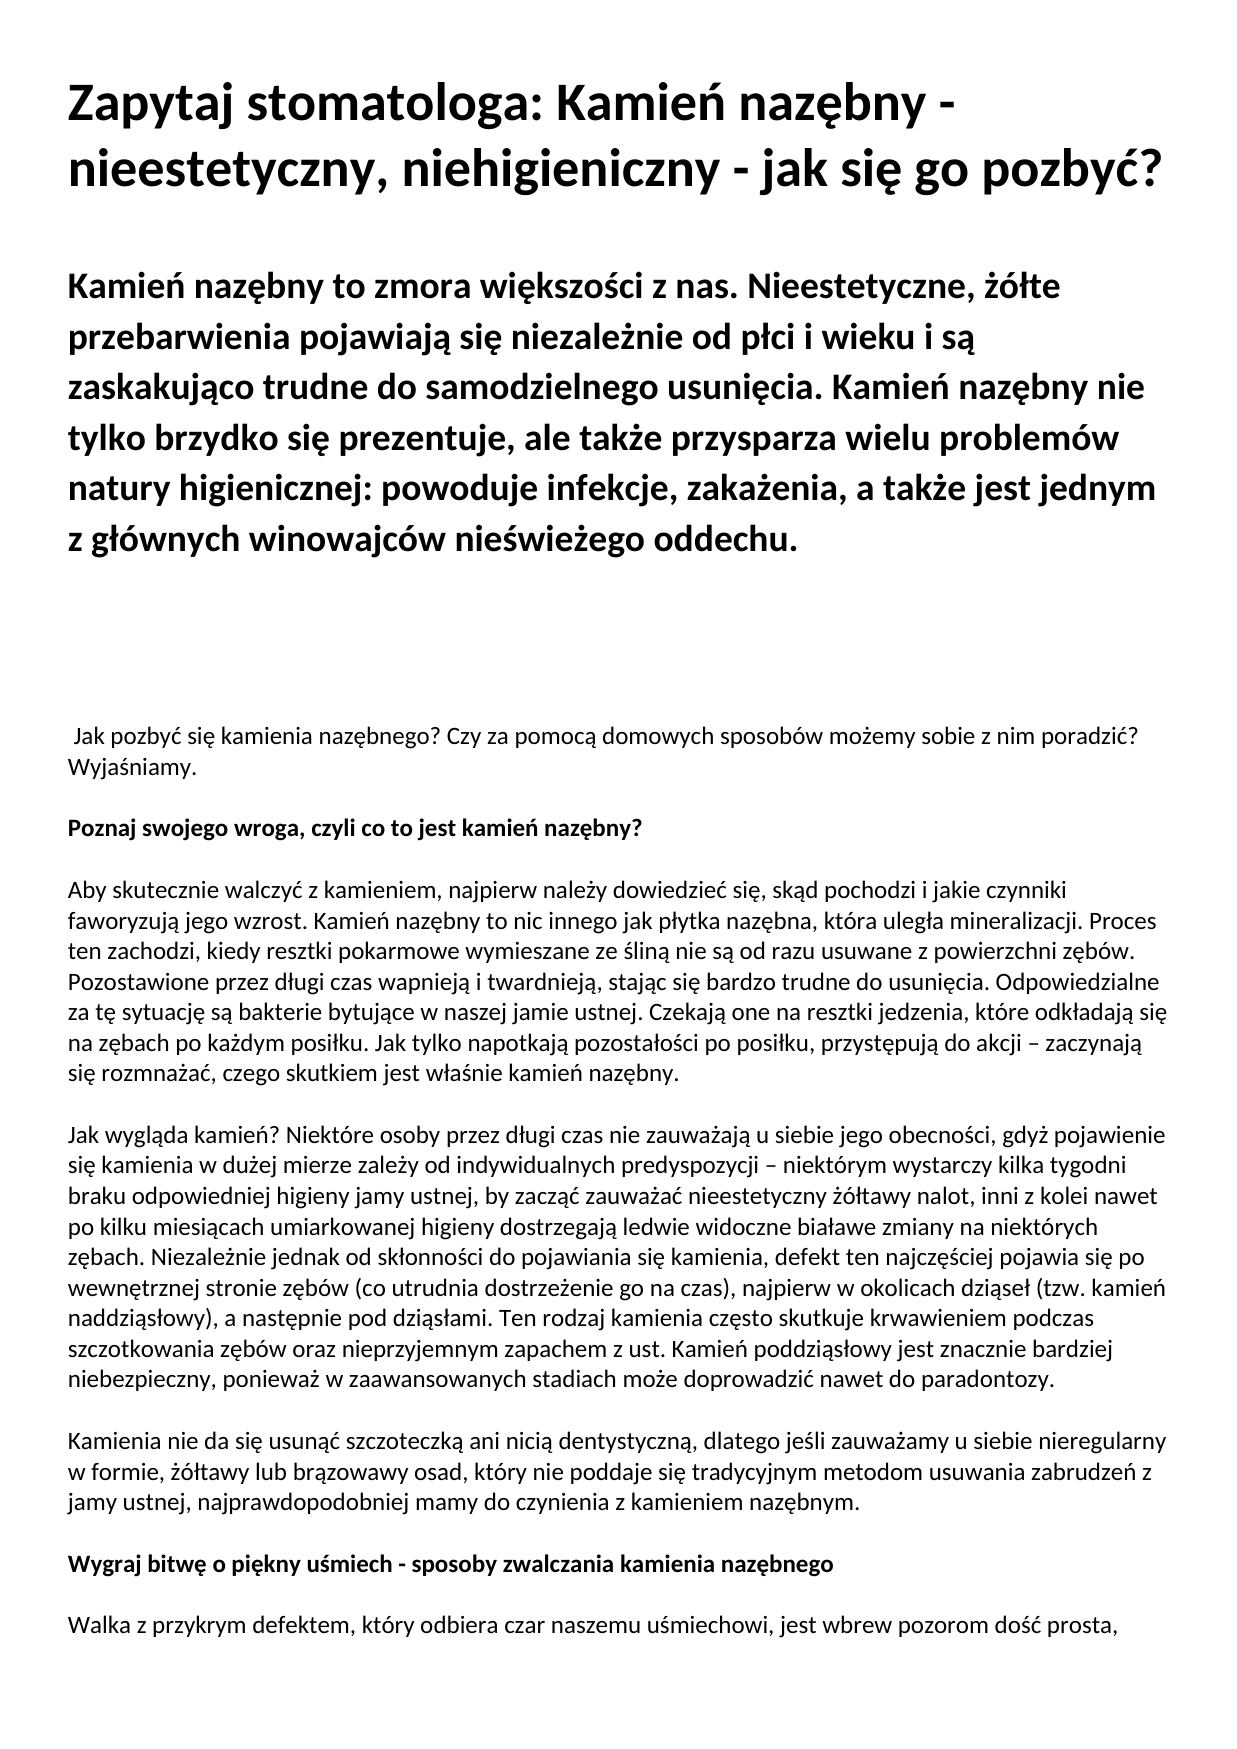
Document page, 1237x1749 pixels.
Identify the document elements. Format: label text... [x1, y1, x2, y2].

text Aby skutecznie walczyć z kamieniem, najpierw należy dowiedzieć się, skąd pochodzi i jakie czynniki faworyzują jego wzrost. Kamień nazębny to nic innego jak płytka nazębna, która uległa mineralizacji. Proces ten zachodzi, kiedy resztki pokarmowe wymieszane ze śliną nie są od razu usuwane z powierzchni zębów. Pozostawione przez długi czas wapnieją i twardnieją, stając się bardzo trudne do usunięcia. Odpowiedzialne za tę sytuację są bakterie bytujące w naszej jamie ustnej. Czekają one na resztki jedzenia, które odkładają się na zębach po każdym posiłku. Jak tylko napotkają pozostałości po posiłku, przystępują do akcji – zaczynają się rozmnażać, czego skutkiem jest właśnie kamień nazębny. [68, 874, 1169, 1088]
text Wygraj bitwę o piękny uśmiech - sposoby zwalczania kamienia nazębnego [68, 1548, 1169, 1578]
text Jak pozbyć się kamienia nazębnego? Czy za pomocą domowych sposobów możemy sobie z nim poradzić? Wyjaśniamy. [68, 720, 1169, 781]
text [68, 1610, 1169, 1640]
text Kamienia nie da się usunąć szczoteczką ani nicią dentystyczną, dlatego jeśli zauważamy u siebie nieregularny w formie, żółtawy lub brązowawy osad, który nie poddaje się tradycyjnym metodom usuwania zabrudzeń z jamy ustnej, najprawdopodobniej mamy do czynienia z kamieniem nazębnym. [68, 1425, 1169, 1517]
text Zapytaj stomatologa: Kamień nazębny - nieestetyczny, niehigieniczny - jak się go pozbyć? [68, 68, 1169, 200]
text Poznaj swojego wroga, czyli co to jest kamień nazębny? [68, 812, 1169, 843]
text Kamień nazębny to zmora większości z nas. Nieestetyczne, żółte przebarwienia pojawiają się niezależnie od płci i wieku i są zaskakująco trudne do samodzielnego usunięcia. Kamień nazębny nie tylko brzydko się prezentuje, ale także przysparza wielu problemów natury higienicznej: powoduje infekcje, zakażenia, a także jest jednym z głównych winowajców nieświeżego oddechu. [68, 262, 1169, 560]
text Jak wygląda kamień? Niektóre osoby przez długi czas nie zauważają u siebie jego obecności, gdyż pojawienie się kamienia w dużej mierze zależy od indywidualnych predyspozycji – niektórym wystarczy kilka tygodni braku odpowiedniej higieny jamy ustnej, by zacząć zauważać nieestetyczny żółtawy nalot, inni z kolei nawet po kilku miesiącach umiarkowanej higieny dostrzegają ledwie widoczne białawe zmiany na niektórych zębach. Niezależnie jednak od skłonności do pojawiania się kamienia, defekt ten najczęściej pojawia się po wewnętrznej stronie zębów (co utrudnia dostrzeżenie go na czas), najpierw w okolicach dziąseł (tzw. kamień naddziąsłowy), a następnie pod dziąsłami. Ten rodzaj kamienia często skutkuje krwawieniem podczas szczotkowania zębów oraz nieprzyjemnym zapachem z ust. Kamień poddziąsłowy jest znacznie bardziej niebezpieczny, ponieważ w zaawansowanych stadiach może doprowadzić nawet do paradontozy. [68, 1119, 1169, 1394]
